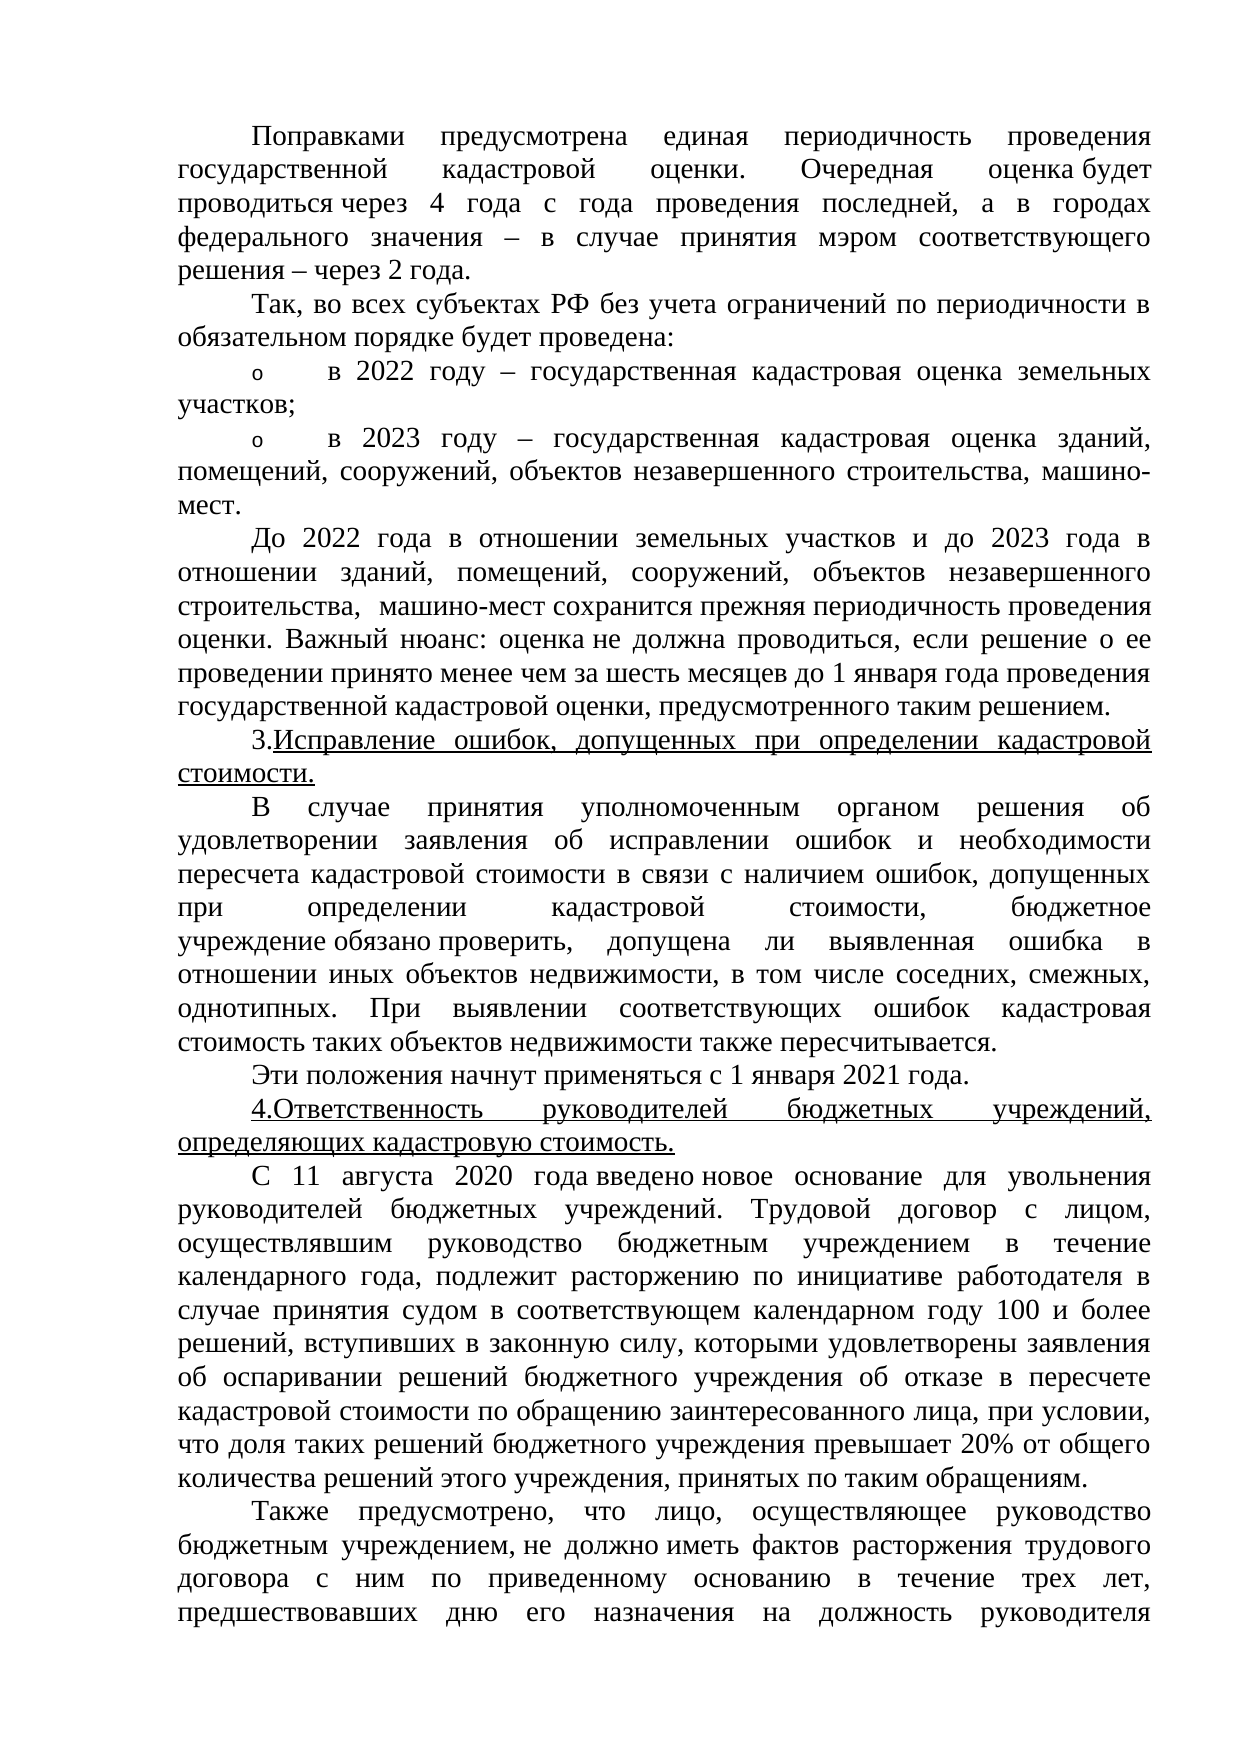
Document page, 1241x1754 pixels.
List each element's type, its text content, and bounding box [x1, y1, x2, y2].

text Поправками предусмотрена единая периодичность проведения государственной кадастровой оценки. Очередная оценка будет проводиться через 4 года с года проведения последней, а в городах федерального значения – в случае принятия мэром соответствующего решения – через 2 года. [177, 118, 1152, 286]
text 4.Ответственность руководителей бюджетных учреждений, определяющих кадастровую стоимость. [177, 1091, 1152, 1158]
text Эти положения начнут применяться с 1 января 2021 года. [177, 1057, 1152, 1091]
text В случае принятия уполномоченным органом решения об удовлетворении заявления об исправлении ошибок и необходимости пересчета кадастровой стоимости в связи с наличием ошибок, допущенных при определении кадастровой стоимости, бюджетное учреждение обязано проверить, допущена ли выявленная ошибка в отношении иных объектов недвижимости, в том числе соседних, смежных, однотипных. При выявлении соответствующих ошибок кадастровая стоимость таких объектов недвижимости также пересчитывается. [177, 789, 1152, 1057]
text С 11 августа 2020 года введено новое основание для увольнения руководителей бюджетных учреждений. Трудовой договор с лицом, осуществлявшим руководство бюджетным учреждением в течение календарного года, подлежит расторжению по инициативе работодателя в случае принятия судом в соответствующем календарном году 100 и более решений, вступивших в законную силу, которыми удовлетворены заявления об оспаривании решений бюджетного учреждения об отказе в пересчете кадастровой стоимости по обращению заинтересованного лица, при условии, что доля таких решений бюджетного учреждения превышает 20% от общего количества решений этого учреждения, принятых по таким обращениям. [177, 1158, 1152, 1493]
list в 2023 году – государственная кадастровая оценка зданий, помещений, сооружений, объектов незавершенного строительства, машино-мест. [177, 420, 1152, 521]
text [177, 1493, 1152, 1627]
list в 2022 году – государственная кадастровая оценка земельных участков; [177, 353, 1152, 420]
text Так, во всех субъектах РФ без учета ограничений по периодичности в обязательном порядке будет проведена: [177, 286, 1152, 353]
text До 2022 года в отношении земельных участков и до 2023 года в отношении зданий, помещений, сооружений, объектов незавершенного строительства, машино-мест сохранится прежняя периодичность проведения оценки. Важный нюанс: оценка не должна проводиться, если решение о ее проведении принято менее чем за шесть месяцев до 1 января года проведения государственной кадастровой оценки, предусмотренного таким решением. [177, 521, 1152, 722]
text 3.Исправление ошибок, допущенных при определении кадастровой стоимости. [177, 722, 1152, 789]
